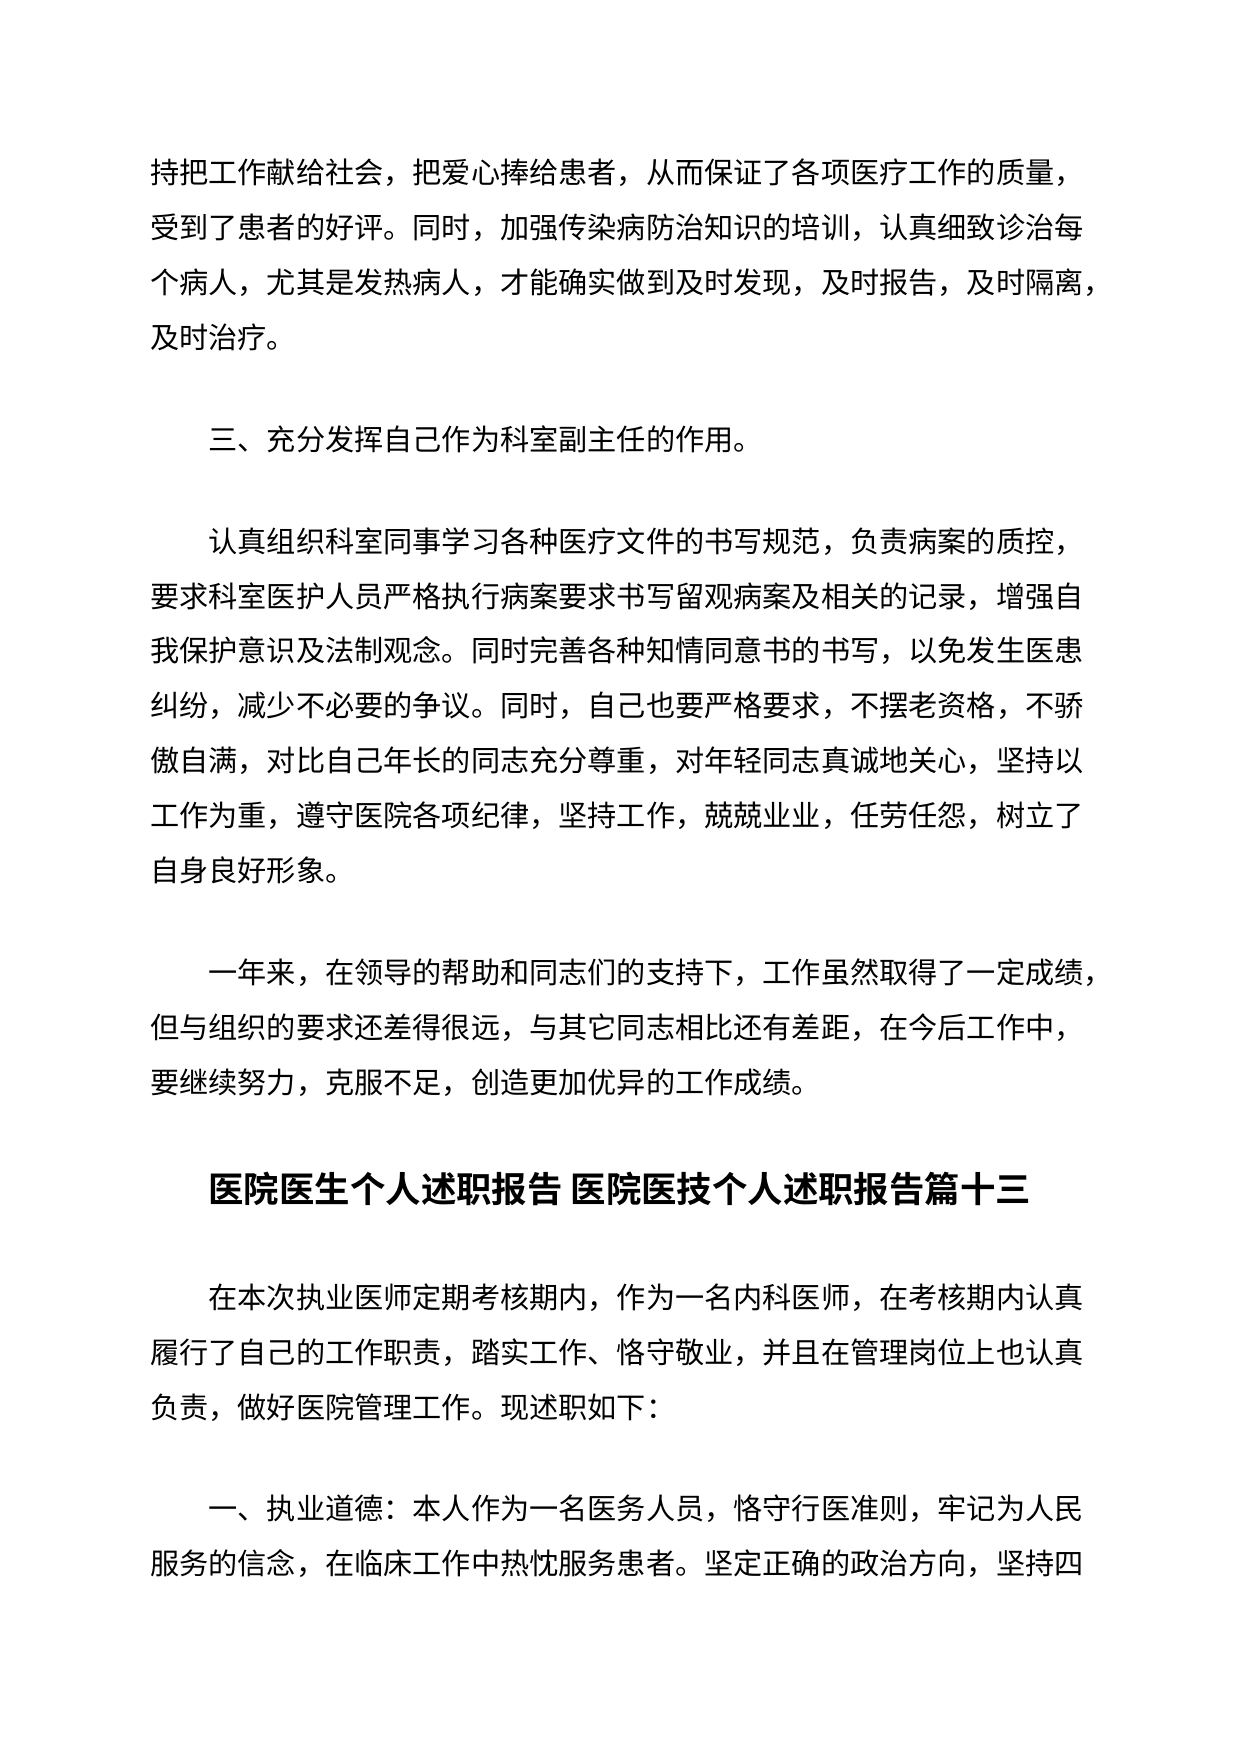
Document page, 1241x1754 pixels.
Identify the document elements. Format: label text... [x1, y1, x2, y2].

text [150, 150, 1090, 357]
text 认真组织科室同事学习各种医疗文件的书写规范，负责病案的质控，要求科室医护人员严格执行病案要求书写留观病案及相关的记录，增强自我保护意识及法制观念。同时完善各种知情同意书的书写，以免发生医患纠纷，减少不必要的争议。同时，自己也要严格要求，不摆老资格，不骄傲自满，对比自己年长的同志充分尊重，对年轻同志真诚地关心，坚持以工作为重，遵守医院各项纪律，坚持工作，兢兢业业，任劳任怨，树立了自身良好形象。 [150, 518, 1090, 890]
text 一年来，在领导的帮助和同志们的支持下，工作虽然取得了一定成绩，但与组织的要求还差得很远，与其它同志相比还有差距，在今后工作中，要继续努力，克服不足，创造更加优异的工作成绩。 [150, 949, 1090, 1101]
text 三、充分发挥自己作为科室副主任的作用。 [150, 416, 1090, 459]
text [150, 1486, 1090, 1583]
text 医院医生个人述职报告 医院医技个人述职报告篇十三 [150, 1161, 1090, 1212]
text 在本次执业医师定期考核期内，作为一名内科医师，在考核期内认真履行了自己的工作职责，踏实工作、恪守敬业，并且在管理岗位上也认真负责，做好医院管理工作。现述职如下： [150, 1274, 1090, 1426]
